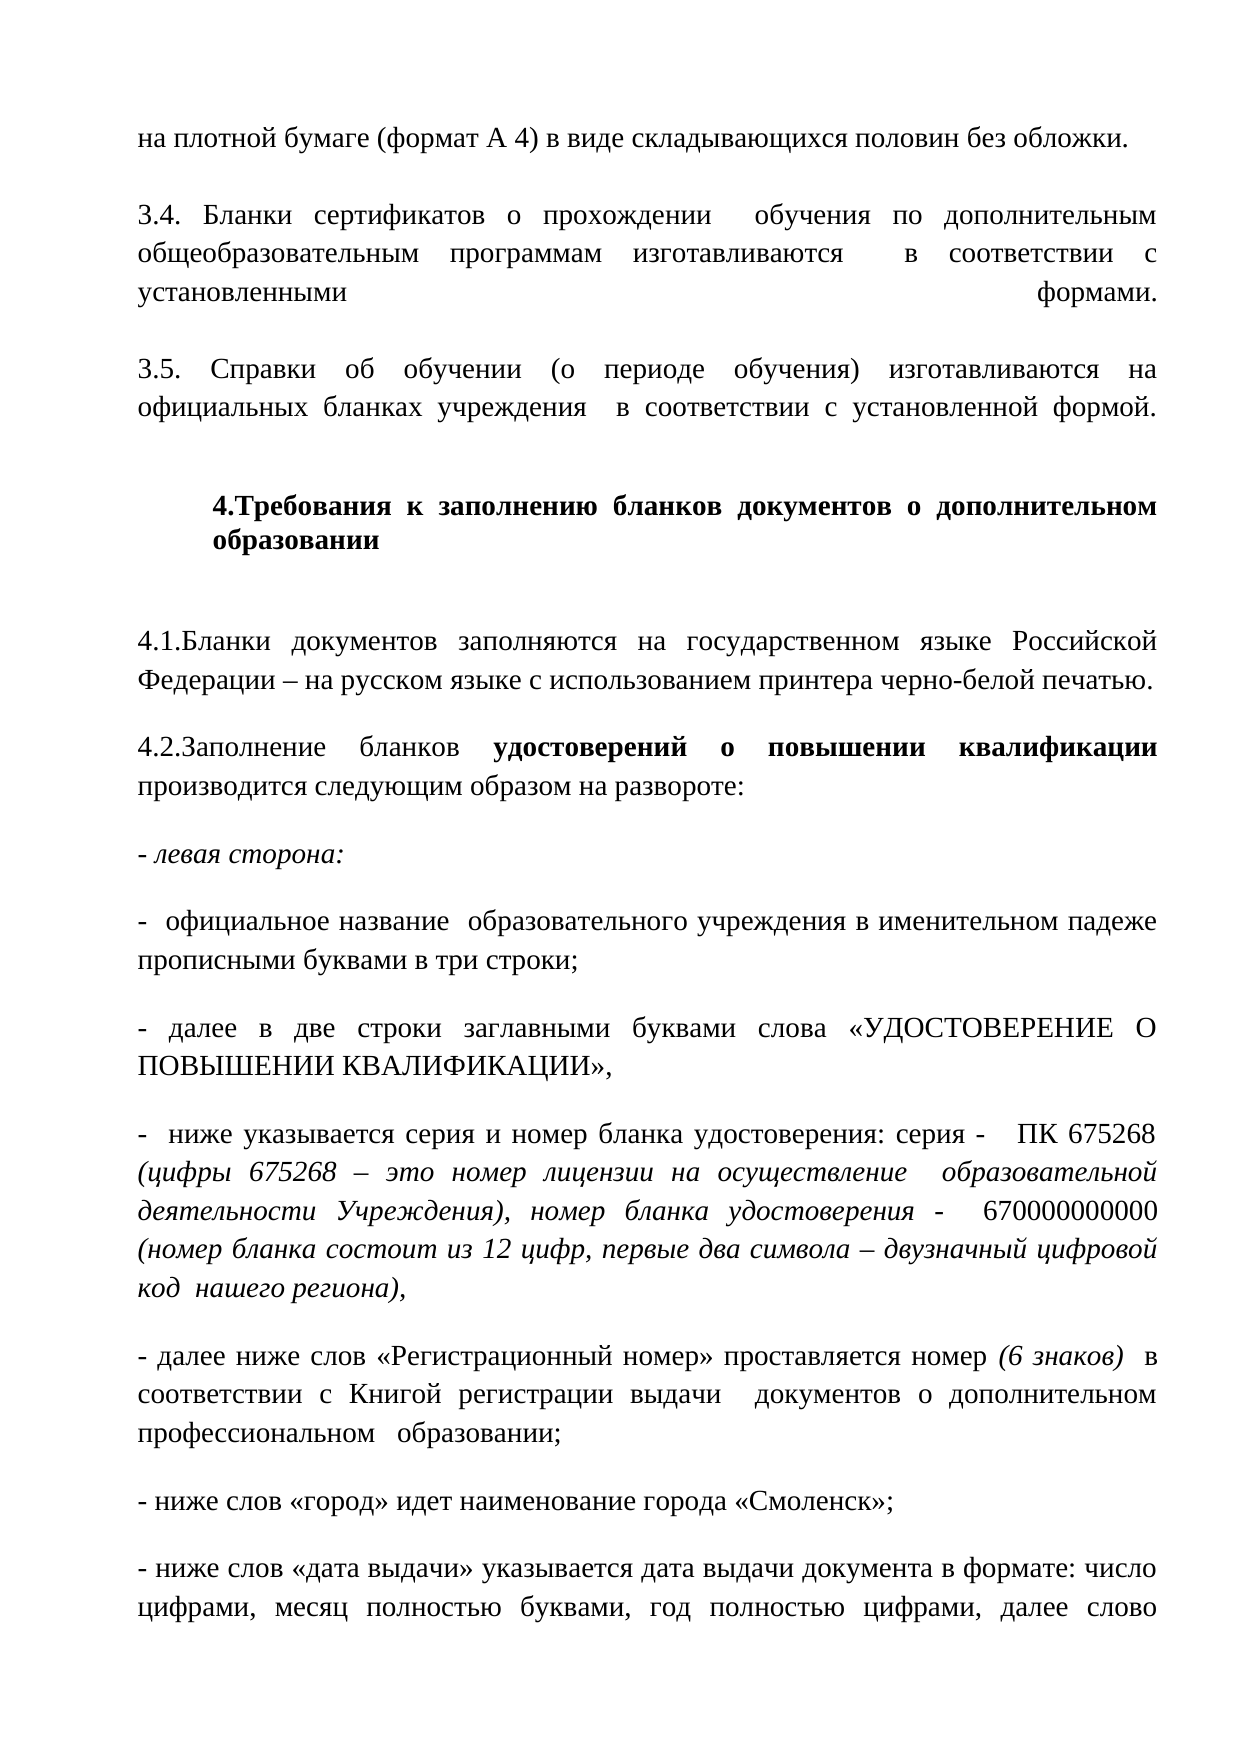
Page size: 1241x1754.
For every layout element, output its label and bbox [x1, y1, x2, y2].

table_header [136, 118, 1159, 1624]
